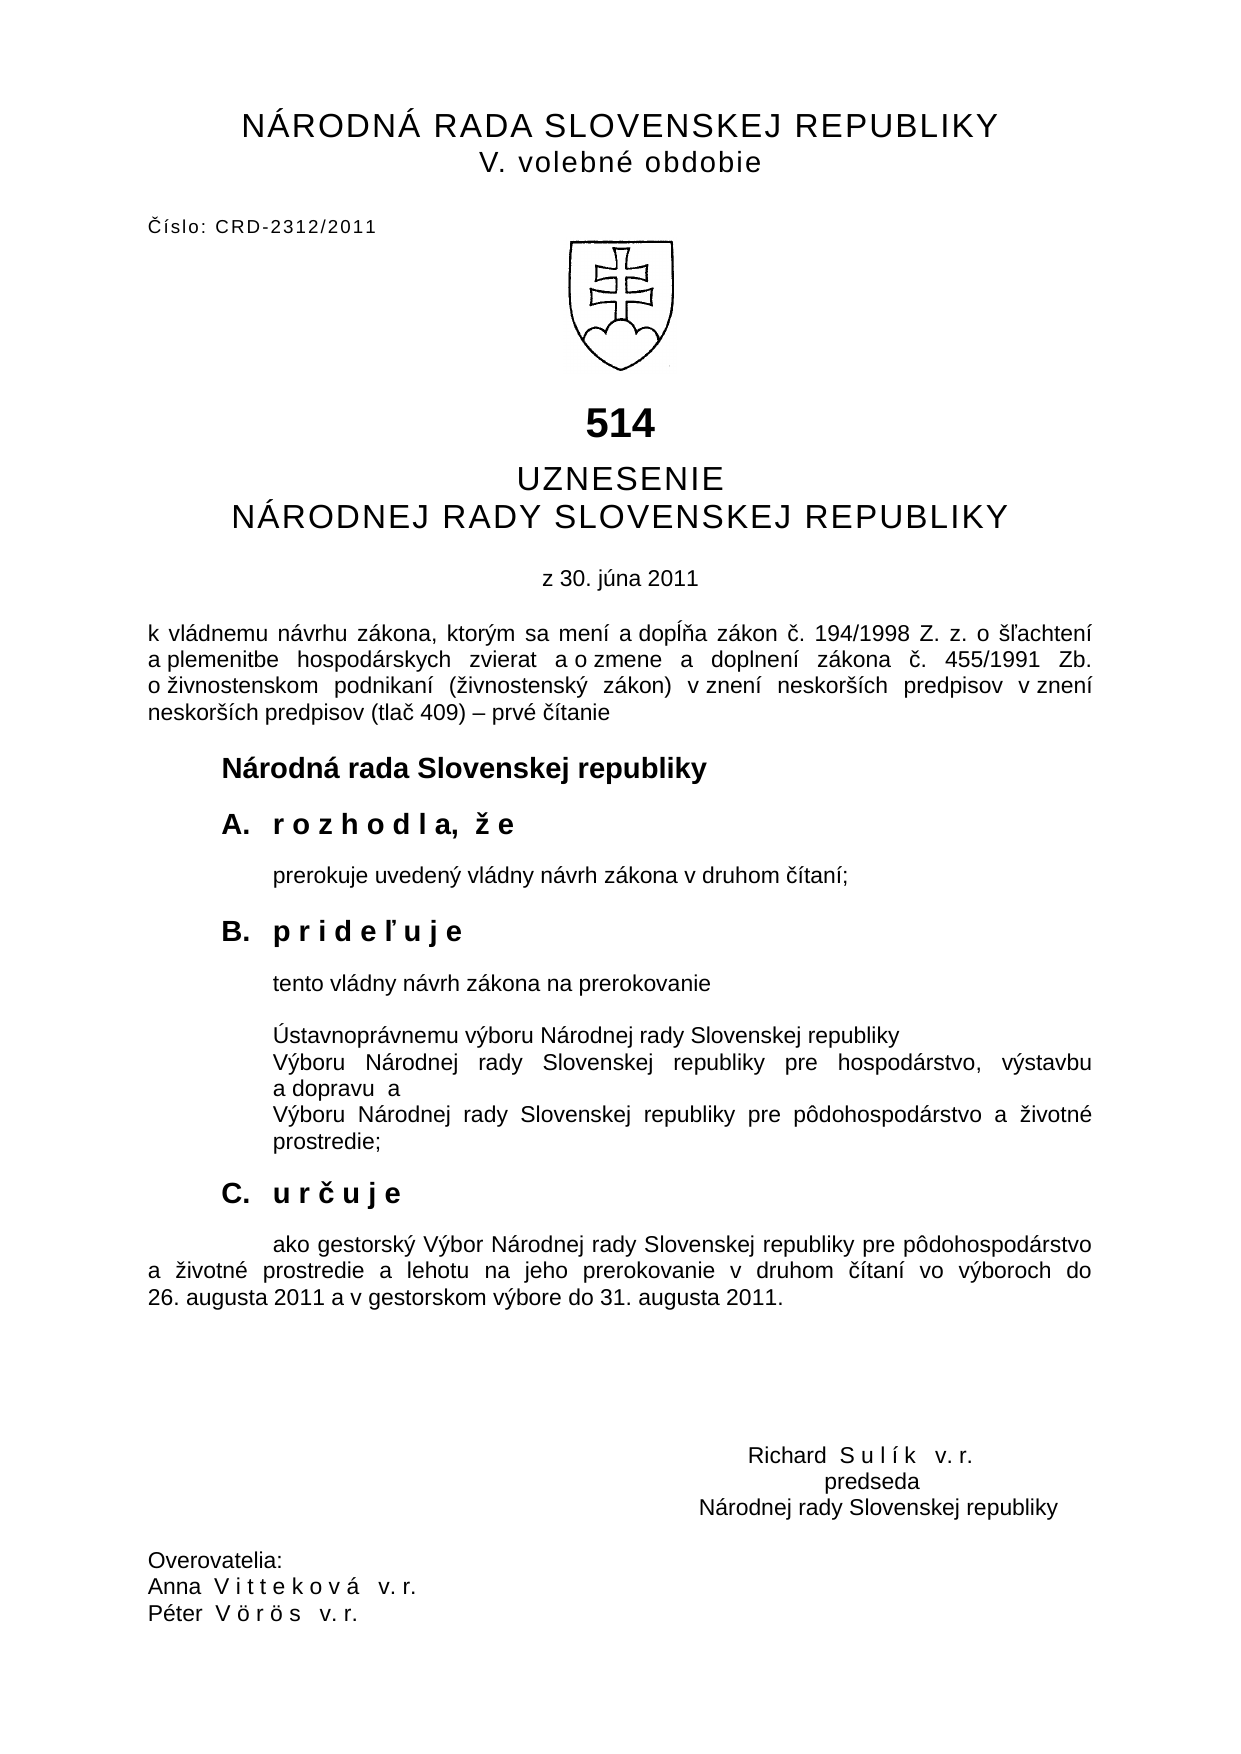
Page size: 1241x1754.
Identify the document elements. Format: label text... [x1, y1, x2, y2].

text Ústavnoprávnemu výboru Národnej rady Slovenskej republiky [273, 1022, 1092, 1049]
text Národnej rady Slovenskej republiky [664, 1494, 1092, 1521]
text Číslo: CRD-2312/2011 [148, 216, 1092, 237]
text 514 [148, 399, 1092, 447]
text Overovatelia: [148, 1547, 1092, 1573]
subtitle r o z h o d l a, ž e [221, 807, 1092, 840]
text tento vládny návrh zákona na prerokovanie [199, 969, 1092, 996]
text Richard S u l í k v. r. [748, 1442, 1092, 1468]
subtitle NÁRODNÁ RADA SLOVENSKEJ REPUBLIKY [148, 106, 1092, 145]
text z 30. júna 2011 [148, 565, 1092, 591]
subtitle p r i d e ľ u j e [221, 914, 1092, 948]
text Výboru Národnej rady Slovenskej republiky pre pôdohospodárstvo a životné prostredie; [273, 1101, 1092, 1154]
text prerokuje uvedený vládny návrh zákona v druhom čítaní; [199, 862, 1092, 888]
subtitle u r č u j e [221, 1176, 1092, 1209]
text k vládnemu návrhu zákona, ktorým sa mení a dopĺňa zákon č. 194/1998 Z. z. o šľachtení a plemenitbe hospodárskych zvierat a o zmene a doplnení zákona č. 455/1991 Zb. o živnostenskom podnikaní (živnostenský zákon) v znení neskorších predpisov v znení neskorších predpisov (tlač 409) – prvé čítanie [148, 620, 1092, 725]
subtitle V. volebné obdobie [148, 145, 1092, 178]
text Anna V i t t e k o v á v. r. [148, 1573, 1092, 1600]
text ako gestorský Výbor Národnej rady Slovenskej republiky pre pôdohospodárstvo a životné prostredie a lehotu na jeho prerokovanie v druhom čítaní vo výboroch do 26. augusta v gestorskom výbore do 31. augusta 2011. [148, 1231, 1092, 1310]
picture [563, 237, 677, 374]
text predseda [748, 1468, 1092, 1494]
subtitle Národná rada Slovenskej republiky [148, 752, 1092, 785]
text Výboru Národnej rady Slovenskej republiky pre hospodárstvo, výstavbu a dopravu a [273, 1049, 1092, 1101]
subtitle UZNESENIE [148, 459, 1092, 497]
subtitle NÁRODNEJ RADY SLOVENSKEJ REPUBLIKY [148, 497, 1092, 536]
text Péter V ö r ö s v. r. [148, 1600, 1092, 1626]
